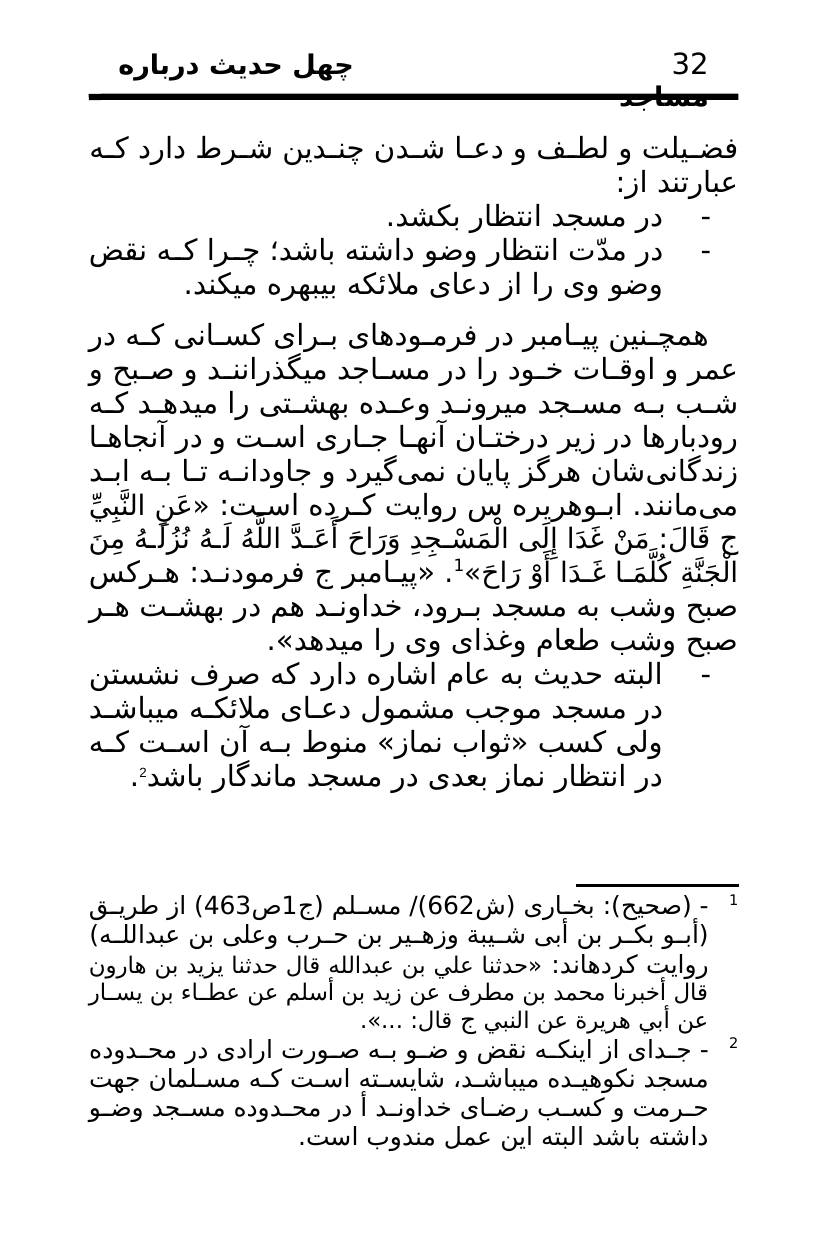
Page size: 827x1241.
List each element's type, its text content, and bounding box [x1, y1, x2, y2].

text ماندن در مسجد جدای از اینکه موجب آبادانی مسجد میباشد بلکه بنابر این فرموده رسول الله ج هرکس در مسجد بنشیند مشمول دعای مستمر ملائکه بزرگوار خداوند أ میشود و آنها پیاپی تا اتمام حضورش دعای مغفرت و رحمت برایش میکنند و جدای از بهرهمندی از این فضیلت، در فاصله انتظار برای نماز، ثواب نماز خواندن برایش نوشته میشود البته مشمول این فضیلت و لطف و دعا شدن چندین شرط دارد که عبارتند از: [89, 132, 738, 199]
list در مسجد انتظار بکشد. [89, 199, 701, 233]
list در مدّت انتظار وضو داشته باشد؛ چرا که نقض وضو وی را از دعای ملائکه بیبهره میکند. [89, 233, 701, 301]
list البته حدیث به عام اشاره دارد که صرف نشستن در مسجد موجب مشمول دعای ملائکه میباشد ولی کسب «ثواب نماز» منوط به آن است که در انتظار نماز بعدی در مسجد ماندگار باشد. [89, 658, 701, 793]
text همچنین پیامبر در فرمودهای برای کسانی که در عمر و اوقات خود را در مساجد میگذرانند و صبح و شب به مسجد میروند وعده بهشتی را میدهد که رودبارها در زیر درختان آنها جاری است و در آنجاها زندگانی‌‌شان هرگز پایان نمی‌گیرد و جاودانه تا به ابد می‌مانند. ابوهریره س روایت کرده است: «عَنِ النَّبِيِّ ج قَالَ: مَنْ غَدَا إِلَى الْمَسْجِدِ وَرَاحَ أَعَدَّ اللَّهُ لَهُ نُزُلَهُ مِنَ الْجَنَّةِ كُلَّمَا غَدَا أَوْ رَاحَ». «پیامبر ج فرمودند: هرکس صبح وشب به مسجد برود، خداوند هم در بهشت هر صبح وشب طعام وغذای وی را میدهد». [89, 318, 738, 658]
